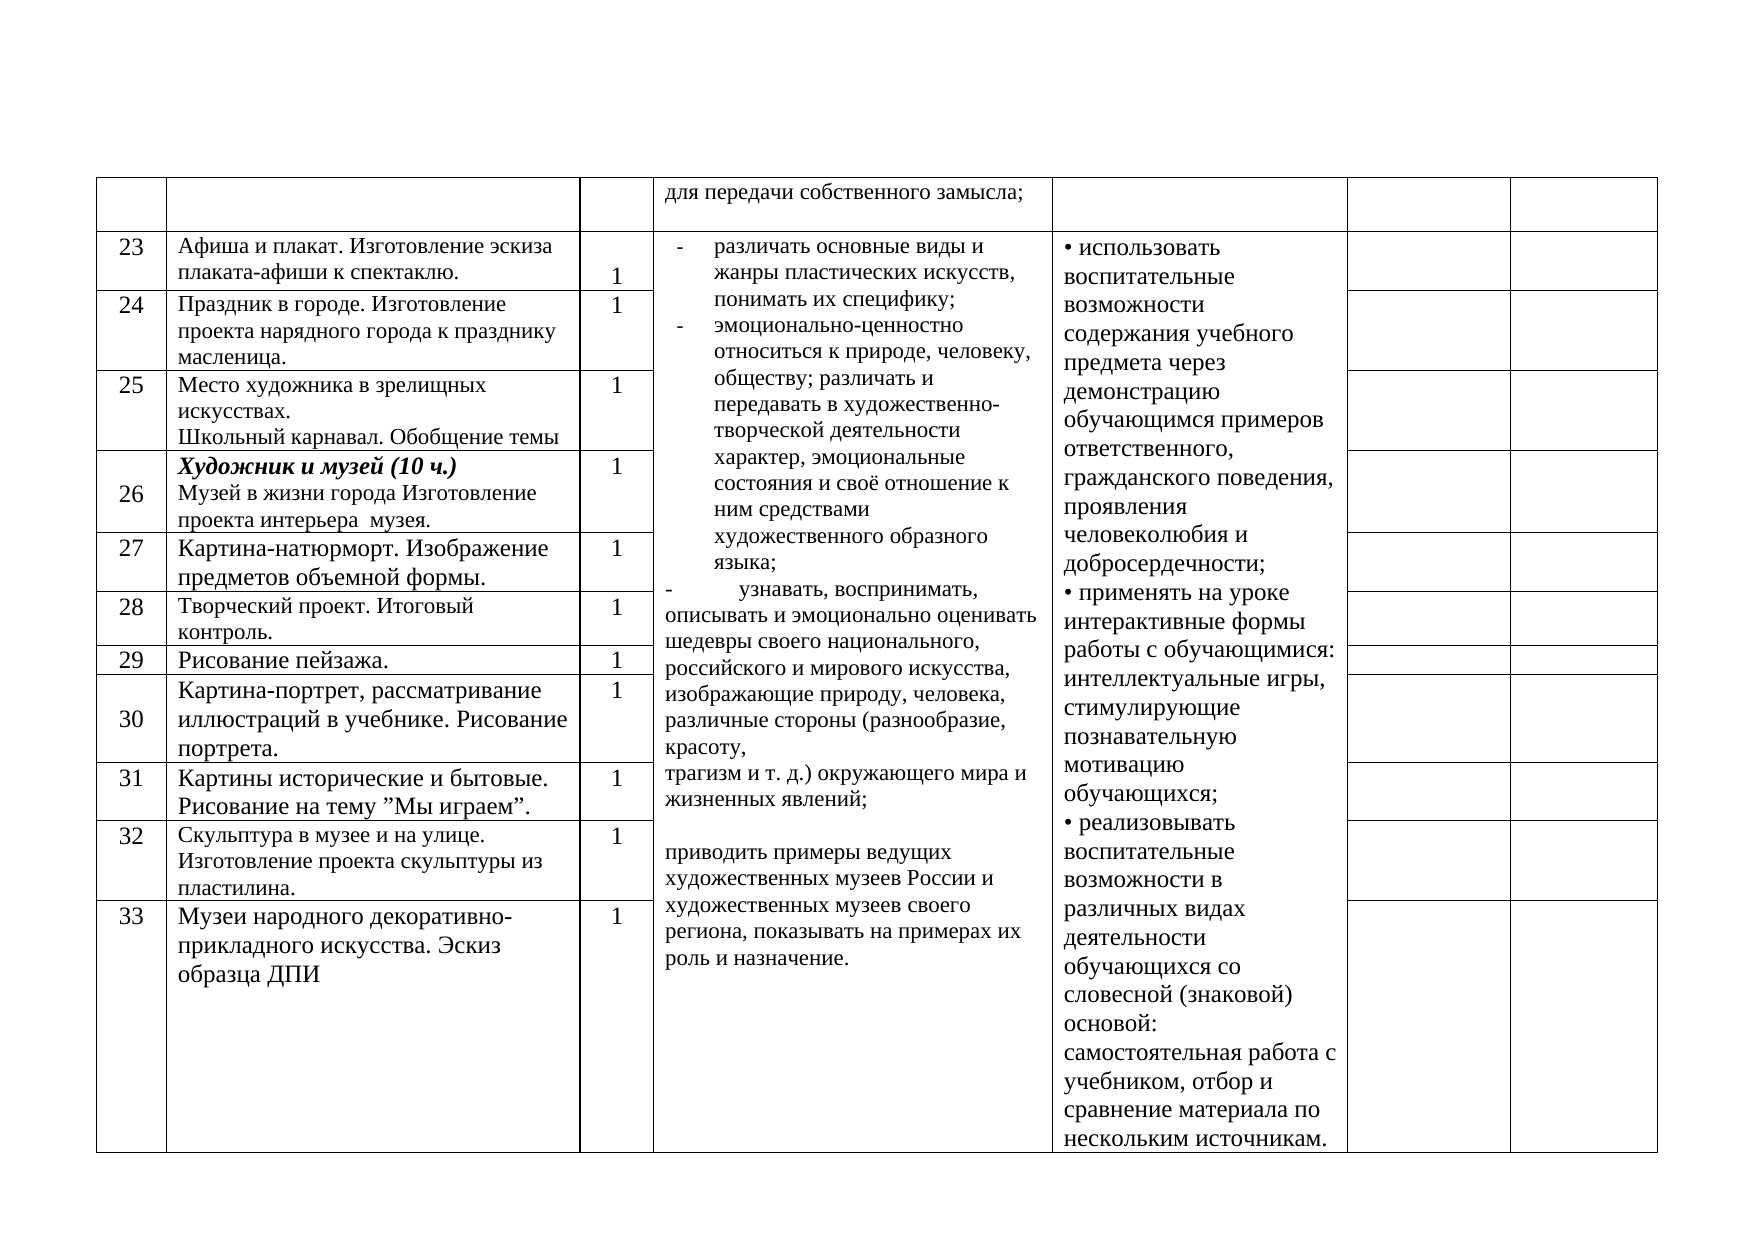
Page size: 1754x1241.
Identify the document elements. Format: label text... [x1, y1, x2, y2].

table_cell [1348, 533, 1510, 591]
table_cell 1 [581, 592, 653, 644]
table_cell [1348, 371, 1510, 450]
table_cell 23 [97, 232, 166, 289]
table_cell [1511, 371, 1657, 450]
table_cell Скульптура в музее и на улице. Изготовление проекта скульптуры из пластилина. [167, 821, 579, 900]
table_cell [167, 901, 579, 1152]
table_cell • использовать воспитательные возможности содержания учебного предмета через демонстрацию обучающимся примеров ответственного, гражданского поведения, проявления человеколюбия и добросердечности; • применять на уроке интерактивные формы работы с обучающимися: интеллектуальные игры, стимулирующие познавательную мотивацию обучающихся; • реализовывать воспитательные возможности в различных видах деятельности обучающихся со словесной (знаковой) основой: самостоятельная работа с учебником, отбор и сравнение материала по нескольким источникам. [1053, 232, 1347, 1152]
table_cell 31 [97, 763, 166, 820]
table_cell Место художника в зрелищных искусствах. Школьный карнавал. Обобщение темы [167, 371, 579, 450]
table_cell Картина-натюрморт. Изображение предметов объемной формы. [167, 533, 579, 591]
table_cell 1 [581, 901, 653, 1152]
table_cell [1511, 901, 1657, 1152]
table_cell 30 [97, 675, 166, 762]
table_cell [1511, 646, 1657, 674]
table_cell Картина-портрет, рассматривание иллюстраций в учебнике. Рисование портрета. [167, 675, 579, 762]
table_cell 1 [581, 291, 653, 369]
table_cell 25 [97, 371, 166, 450]
table_cell 1 [581, 178, 653, 231]
table_cell [1348, 901, 1510, 1152]
table_cell 1 [581, 646, 653, 674]
table_cell 33 [97, 901, 166, 1152]
table_cell 1 [581, 821, 653, 900]
table_cell 27 [97, 533, 166, 591]
table_cell [1348, 646, 1510, 674]
table_cell 32 [97, 821, 166, 900]
table_cell Афиша и плакат. Изготовление эскиза плаката-афиши к спектаклю. [167, 232, 579, 289]
table_cell [1348, 821, 1510, 900]
table_cell [1348, 763, 1510, 820]
table_cell 22 [97, 178, 166, 231]
table_cell [1511, 821, 1657, 900]
table_cell 28 [97, 592, 166, 644]
table_cell [1348, 675, 1510, 762]
table_cell [1348, 291, 1510, 369]
table_cell [1511, 451, 1657, 532]
table_cell [1511, 533, 1657, 591]
table_cell [1348, 178, 1510, 231]
table_cell 1 [581, 763, 653, 820]
table_cell [1511, 592, 1657, 644]
table_cell Творческий проект. Итоговый контроль. [167, 592, 579, 644]
table_cell [1511, 675, 1657, 762]
table_cell 1 [581, 533, 653, 591]
table_cell 29 [97, 646, 166, 674]
table_cell 1 [581, 232, 653, 289]
table_cell [1511, 178, 1657, 231]
table_cell 1 [581, 371, 653, 450]
table_cell [1348, 451, 1510, 532]
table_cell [167, 178, 579, 231]
table_cell [1348, 592, 1510, 644]
table_cell 24 [97, 291, 166, 369]
table_cell Рисование пейзажа. [167, 646, 579, 674]
table_cell [1511, 763, 1657, 820]
table_cell [1511, 291, 1657, 369]
table_cell 26 [97, 451, 166, 532]
table_cell Картины исторические и бытовые. Рисование на тему ”Мы играем”. [167, 763, 579, 820]
table_cell [1511, 232, 1657, 289]
table_cell Праздник в городе. Изготовление проекта нарядного города к празднику масленица. [167, 291, 579, 369]
table_cell [1348, 232, 1510, 289]
table_cell различать основные виды и жанры пластических искусств, понимать их специфику; эмоционально-ценностно относиться к природе, человеку, обществу; различать и передавать в художественно-творческой деятельности характер, эмоциональные состояния и своё отношение к ним средствами художественного образного языка; - узнавать, воспринимать, описывать и эмоционально оценивать шедевры своего национального, российского и мирового искусства, изображающие природу, человека, различные стороны (разнообразие, красоту, трагизм и т. д.) окружающего мира и жизненных явлений; приводить примеры ведущих художественных музеев России и художественных музеев своего региона, показывать на примерах их роль и назначение. [654, 232, 1052, 1152]
table_cell 1 [581, 675, 653, 762]
table_cell 1 [581, 451, 653, 532]
table_cell Художник и музей (10 ч.) Музей в жизни города Изготовление проекта интерьера музея. [167, 451, 579, 532]
